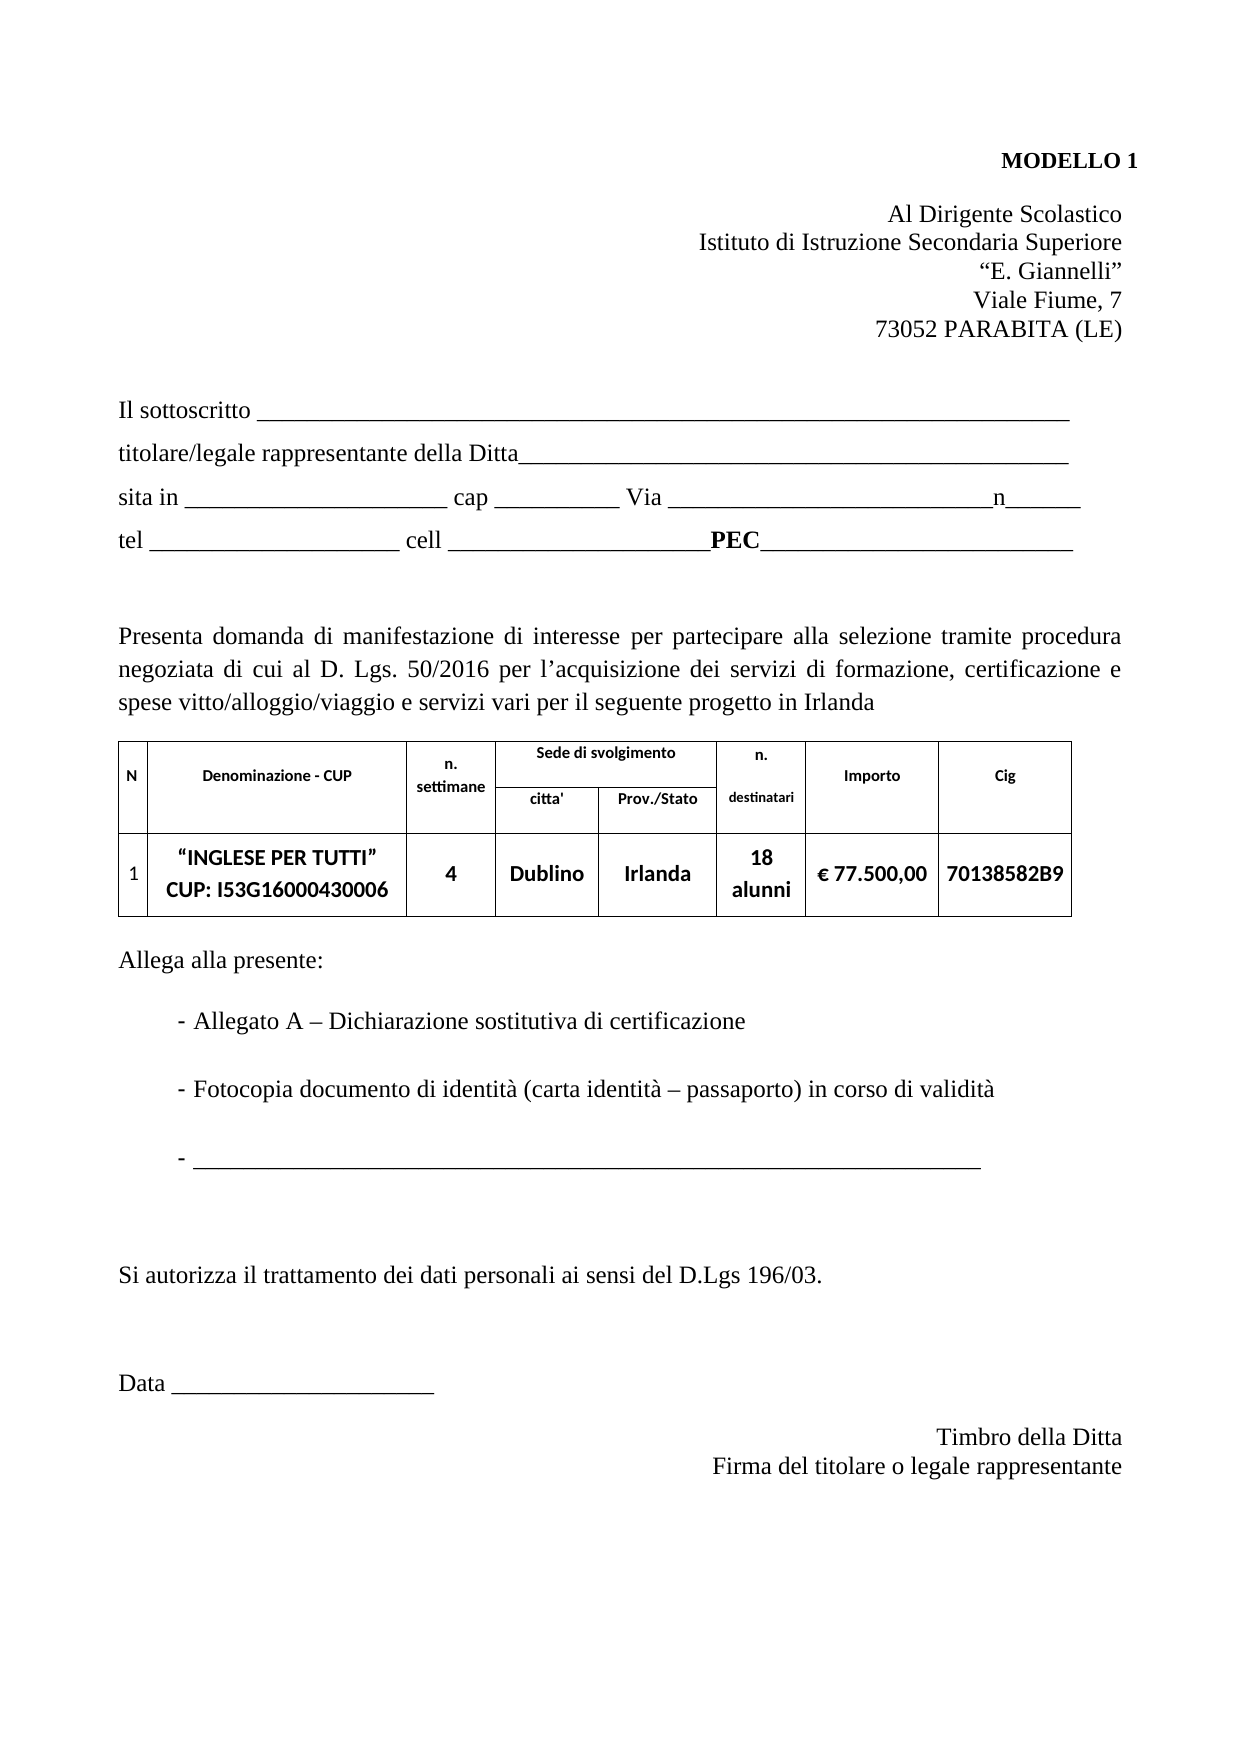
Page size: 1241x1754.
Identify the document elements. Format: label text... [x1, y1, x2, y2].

table_cell 70138582B9 [939, 834, 1071, 916]
table_cell 18 alunni [717, 834, 805, 916]
table_header Importo [806, 742, 938, 833]
text Presenta domanda di manifestazione di interesse per partecipare alla selezione tramite procedura negoziata di cui al D. Lgs. 50/2016 per l’acquisizione dei servizi di formazione, certificazione e spese vitto/alloggio/viaggio e servizi vari per il seguente progetto in Irlanda [118, 621, 1122, 716]
table_cell Irlanda [599, 834, 716, 916]
table_cell Prov./Stato [599, 788, 716, 833]
text Timbro della Ditta [193, 1422, 1122, 1451]
text Il sottoscritto _________________________________________________________________ [118, 395, 1122, 424]
text Allega alla presente: [118, 946, 1122, 974]
text Firma del titolare o legale rappresentante [193, 1451, 1122, 1479]
text Viale Fiume, 7 [118, 285, 1122, 314]
table_header n. destinatari [717, 742, 805, 833]
text 73052 PARABITA (LE) [118, 314, 1122, 342]
text MODELLO 1 [130, 148, 1138, 174]
text “E. Giannelli” [118, 256, 1122, 285]
table_header Sede di svolgimento [496, 742, 716, 787]
list Fotocopia documento di identità (carta identità – passaporto) in corso di validità [177, 1071, 1122, 1105]
table_cell citta' [496, 788, 598, 833]
table_header n. settimane [407, 742, 495, 833]
table_cell € 77.500,00 [806, 834, 938, 916]
list Allegato A – Dichiarazione sostitutiva di certificazione [177, 1003, 1122, 1037]
table_header Denominazione - CUP [148, 742, 406, 833]
text Data _____________________ [118, 1368, 1122, 1397]
text Istituto di Istruzione Secondaria Superiore [118, 227, 1122, 256]
table_cell 4 [407, 834, 495, 916]
table_cell Dublino [496, 834, 598, 916]
text Al Dirigente Scolastico [118, 199, 1122, 227]
table_header N [119, 742, 147, 833]
text tel ____________________ cell _____________________PEC_________________________ [118, 525, 1122, 553]
table_cell “INGLESE PER TUTTI” CUP: I53G16000430006 [148, 834, 406, 916]
table_header Cig [939, 742, 1071, 833]
list _______________________________________________________________ [177, 1139, 1122, 1173]
text sita in _____________________ cap __________ Via __________________________n______ [118, 482, 1122, 510]
text titolare/legale rappresentante della Ditta____________________________________________ [118, 438, 1122, 467]
table_cell 1 [119, 834, 147, 916]
text Si autorizza il trattamento dei dati personali ai sensi del D.Lgs 196/03. [118, 1260, 1122, 1289]
